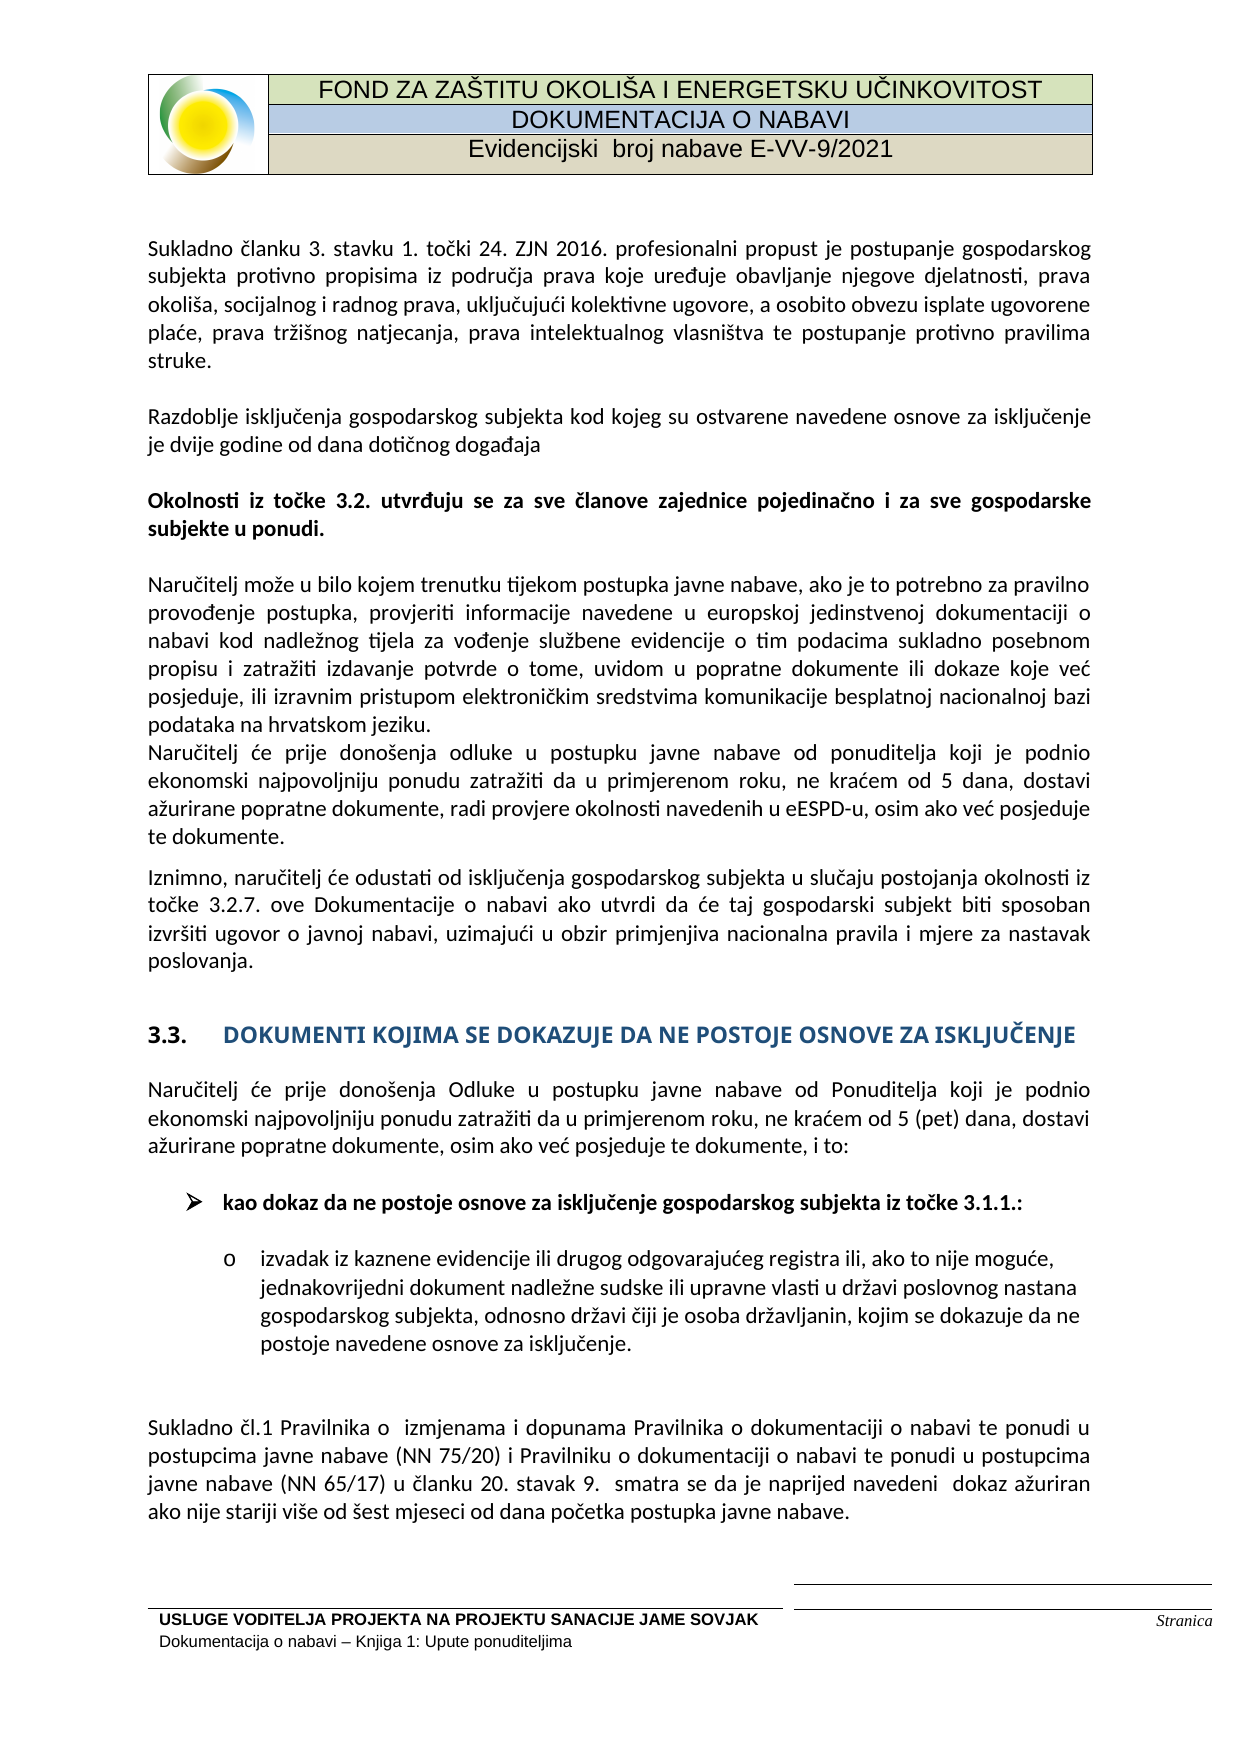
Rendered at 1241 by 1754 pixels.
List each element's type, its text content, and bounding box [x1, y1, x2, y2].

list kao dokaz da ne postoje osnove za isključenje gospodarskog subjekta iz točke 3.1.1.: [185, 1188, 1092, 1216]
subtitle DOKUMENTI KOJIMA SE DOKAZUJE DA NE POSTOJE OSNOVE ZA ISKLJUČENJE [148, 1019, 1092, 1051]
text Naručitelj će prije donošenja odluke u postupku javne nabave od ponuditelja koji je podnio ekonomski najpovoljniju ponudu zatražiti da u primjerenom roku, ne kraćem od 5 dana, dostavi ažurirane popratne dokumente, radi provjere okolnosti navedenih u eESPD-u, osim ako već posjeduje te dokumente. [148, 738, 1092, 850]
text Razdoblje isključenja gospodarskog subjekta kod kojeg su ostvarene navedene osnove za isključenje je dvije godine od dana dotičnog događaja [148, 402, 1092, 458]
text Okolnosti iz točke 3.2. utvrđuju se za sve članove zajednice pojedinačno i za sve gospodarske subjekte u ponudi. [148, 486, 1092, 542]
text Naručitelj može u bilo kojem trenutku tijekom postupka javne nabave, ako je to potrebno za pravilno provođenje postupka, provjeriti informacije navedene u europskoj jedinstvenoj dokumentaciji o nabavi kod nadležnog tijela za vođenje službene evidencije o tim podacima sukladno posebnom propisu i zatražiti izdavanje potvrde o tome, uvidom u popratne dokumente ili dokaze koje već posjeduje, ili izravnim pristupom elektroničkim sredstvima komunikacije besplatnoj nacionalnoj bazi podataka na hrvatskom jeziku. [148, 570, 1092, 738]
text Iznimno, naručitelj će odustati od isključenja gospodarskog subjekta u slučaju postojanja okolnosti iz točke 3.2.7. ove Dokumentacije o nabavi ako utvrdi da će taj gospodarski subjekt biti sposoban izvršiti ugovor o javnoj nabavi, uzimajući u obzir primjenjiva nacionalna pravila i mjere za nastavak poslovanja. [148, 863, 1092, 975]
text Sukladno članku 3. stavku 1. točki 24. ZJN 2016. profesionalni propust je postupanje gospodarskog subjekta protivno propisima iz područja prava koje uređuje obavljanje njegove djelatnosti, prava okoliša, socijalnog i radnog prava, uključujući kolektivne ugovore, a osobito obvezu isplate ugovorene plaće, prava tržišnog natjecanja, prava intelektualnog vlasništva te postupanje protivno pravilima struke. [148, 234, 1092, 374]
text Naručitelj će prije donošenja Odluke u postupku javne nabave od Ponuditelja koji je podnio ekonomski najpovoljniju ponudu zatražiti da u primjerenom roku, ne kraćem od 5 (pet) dana, dostavi ažurirane popratne dokumente, osim ako već posjeduje te dokumente, i to: [148, 1076, 1092, 1160]
picture [159, 75, 255, 174]
text Sukladno čl.1 Pravilnika o izmjenama i dopunama Pravilnika o dokumentaciji o nabavi te ponudi u postupcima javne nabave (NN 75/20) i Pravilniku o dokumentaciji o nabavi te ponudi u postupcima javne nabave (NN 65/17) u članku 20. stavak 9. smatra se da je naprijed navedeni dokaz ažuriran ako nije stariji više od šest mjeseci od dana početka postupka javne nabave. [148, 1413, 1092, 1525]
list izvadak iz kaznene evidencije ili drugog odgovarajućeg registra ili, ako to nije moguće, jednakovrijedni dokument nadležne sudske ili upravne vlasti u državi poslovnog nastana gospodarskog subjekta, odnosno državi čiji je osoba državljanin, kojim se dokazuje da ne postoje navedene osnove za isključenje. [223, 1244, 1092, 1357]
